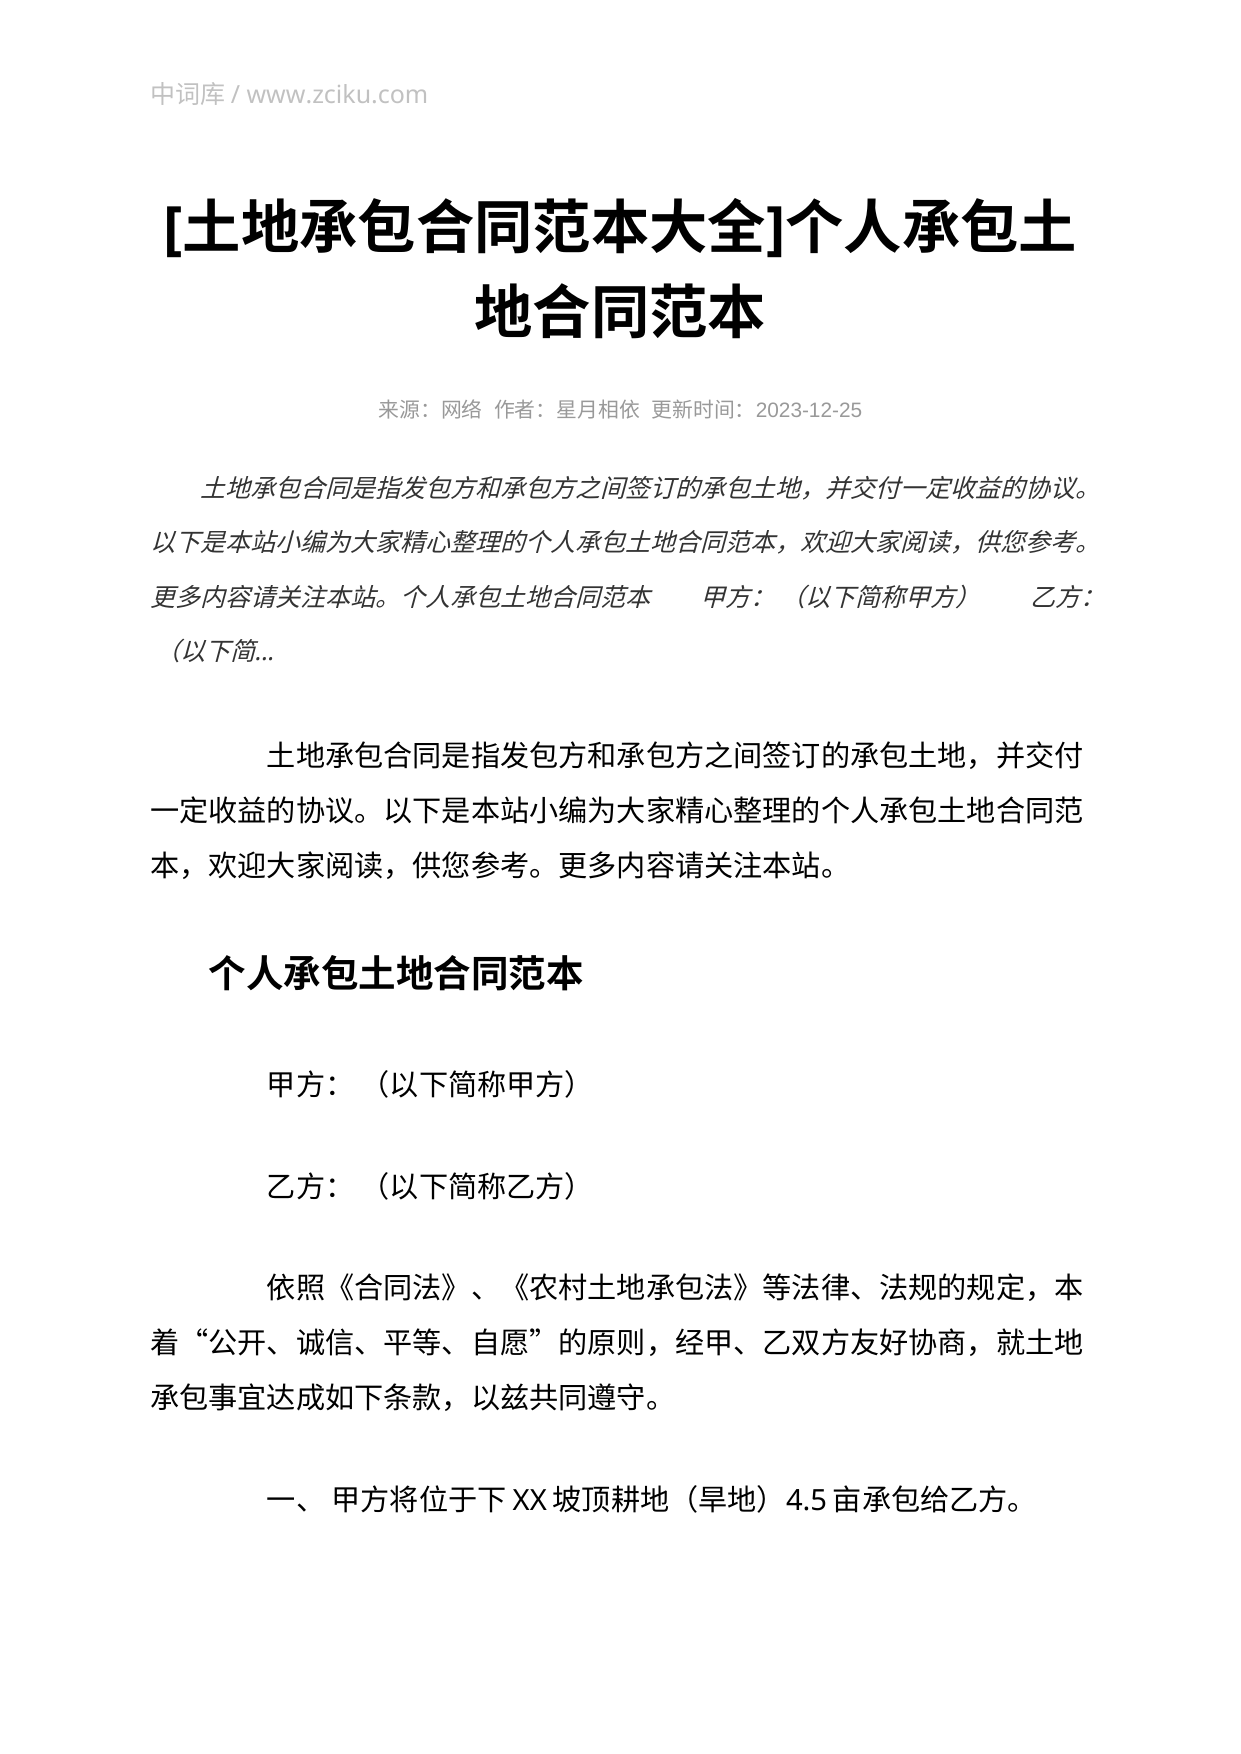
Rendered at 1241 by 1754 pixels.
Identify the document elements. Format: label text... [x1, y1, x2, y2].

text 土地承包合同是指发包方和承包方之间签订的承包土地，并交付一定收益的协议。以下是本站小编为大家精心整理的个人承包土地合同范本，欢迎大家阅读，供您参考。更多内容请关注本站。 [150, 733, 1090, 885]
text 来源：网络 作者：星月相依 更新时间：2023-12-25 [150, 397, 1090, 421]
text 乙方： （以下简称乙方） [150, 1163, 1090, 1206]
text 一、 甲方将位于下XX坡顶耕地（旱地）4.5亩承包给乙方。 [150, 1477, 1090, 1519]
text 依照《合同法》、《农村土地承包法》等法律、法规的规定，本着“公开、诚信、平等、自愿”的原则，经甲、乙双方友好协商，就土地承包事宜达成如下条款，以兹共同遵守。 [150, 1265, 1090, 1417]
subtitle [土地承包合同范本大全]个人承包土地合同范本 [150, 181, 1090, 351]
text 个人承包土地合同范本 [150, 944, 1090, 998]
text 土地承包合同是指发包方和承包方之间签订的承包土地，并交付一定收益的协议。以下是本站小编为大家精心整理的个人承包土地合同范本，欢迎大家阅读，供您参考。更多内容请关注本站。个人承包土地合同范本 甲方： （以下简称甲方） 乙方： （以下简... [150, 468, 1090, 668]
text 甲方： （以下简称甲方） [150, 1062, 1090, 1104]
